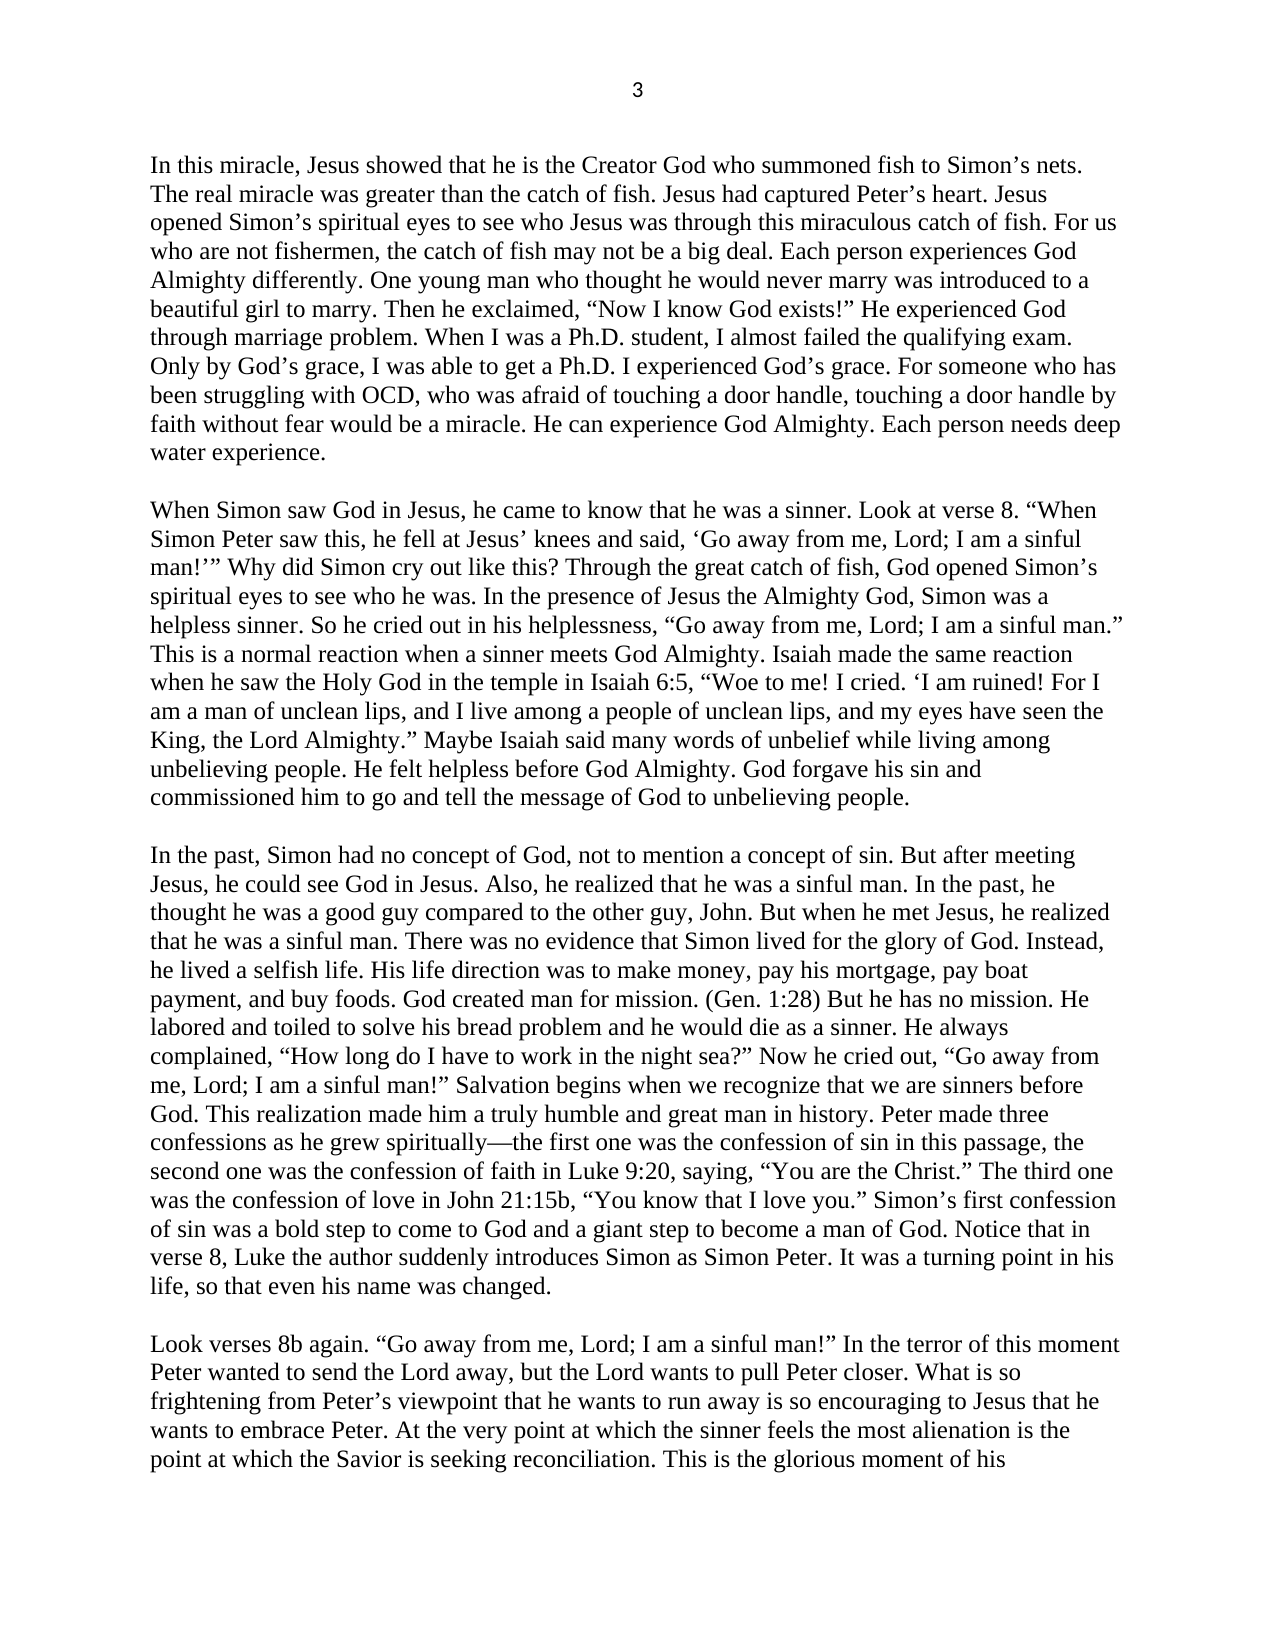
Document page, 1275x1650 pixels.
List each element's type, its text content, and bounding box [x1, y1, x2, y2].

text When Simon saw God in Jesus, he came to know that he was a sinner. Look at verse 8. “When Simon Peter saw this, he fell at Jesus’ knees and said, ‘Go away from me, Lord; I am a sinful man!’” Why did Simon cry out like this? Through the great catch of fish, God opened Simon’s spiritual eyes to see who he was. In the presence of Jesus the Almighty God, Simon was a helpless sinner. So he cried out in his helplessness, “Go away from me, Lord; I am a sinful man.” This is a normal reaction when a sinner meets God Almighty. Isaiah made the same reaction when he saw the Holy God in the temple in Isaiah 6:5, “Woe to me! I cried. ‘I am ruined! For I am a man of unclean lips, and I live among a people of unclean lips, and my eyes have seen the King, the Lord Almighty.” Maybe Isaiah said many words of unbelief while living among unbelieving people. He felt helpless before God Almighty. God forgave his sin and commissioned him to go and tell the message of God to unbelieving people. [150, 495, 1125, 811]
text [150, 1329, 1125, 1472]
text In the past, Simon had no concept of God, not to mention a concept of sin. But after meeting Jesus, he could see God in Jesus. Also, he realized that he was a sinful man. In the past, he thought he was a good guy compared to the other guy, John. But when he met Jesus, he realized that he was a sinful man. There was no evidence that Simon lived for the glory of God. Instead, he lived a selfish life. His life direction was to make money, pay his mortgage, pay boat payment, and buy foods. God created man for mission. (Gen. 1:28) But he has no mission. He labored and toiled to solve his bread problem and he would die as a sinner. He always complained, “How long do I have to work in the night sea?” Now he cried out, “Go away from me, Lord; I am a sinful man!” Salvation begins when we recognize that we are sinners before God. This realization made him a truly humble and great man in history. Peter made three confessions as he grew spiritually—the first one was the confession of sin in this passage, the second one was the confession of faith in Luke 9:20, saying, “You are the Christ.” The third one was the confession of love in John 21:15b, “You know that I love you.” Simon’s first confession of sin was a bold step to come to God and a giant step to become a man of God. Notice that in verse 8, Luke the author suddenly introduces Simon as Simon Peter. It was a turning point in his life, so that even his name was changed. [150, 840, 1125, 1300]
text In this miracle, Jesus showed that he is the Creator God who summoned fish to Simon’s nets. The real miracle was greater than the catch of fish. Jesus had captured Peter’s heart. Jesus opened Simon’s spiritual eyes to see who Jesus was through this miraculous catch of fish. For us who are not fishermen, the catch of fish may not be a big deal. Each person experiences God Almighty differently. One young man who thought he would never marry was introduced to a beautiful girl to marry. Then he exclaimed, “Now I know God exists!” He experienced God through marriage problem. When I was a Ph.D. student, I almost failed the qualifying exam. Only by God’s grace, I was able to get a Ph.D. I experienced God’s grace. For someone who has been struggling with OCD, who was afraid of touching a door handle, touching a door handle by faith without fear would be a miracle. He can experience God Almighty. Each person needs deep water experience. [150, 150, 1125, 466]
